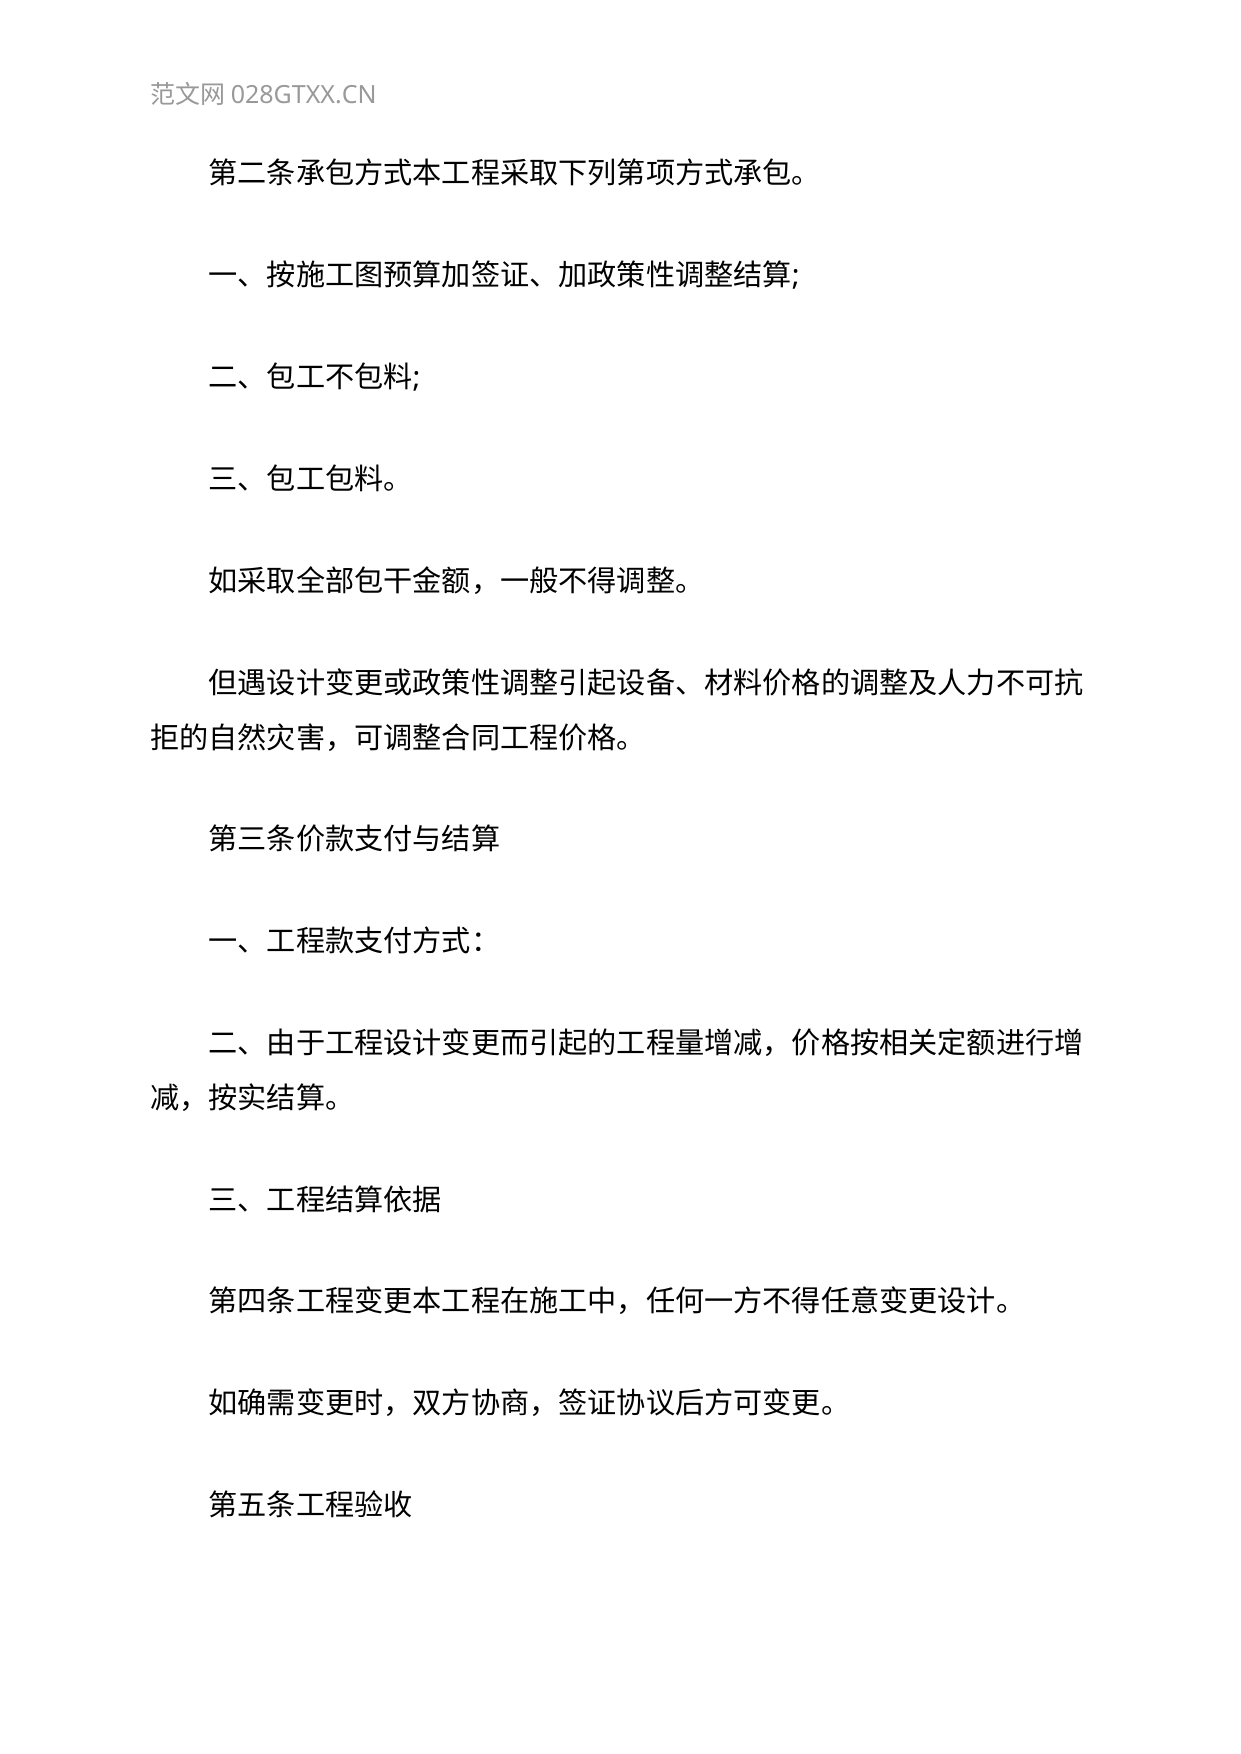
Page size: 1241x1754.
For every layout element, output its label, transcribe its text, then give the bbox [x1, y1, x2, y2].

text 三、包工包料。 [150, 456, 1090, 498]
text 第三条价款支付与结算 [150, 816, 1090, 858]
text 第二条承包方式本工程采取下列第项方式承包。 [150, 150, 1090, 192]
text 三、工程结算依据 [150, 1176, 1090, 1218]
text 一、按施工图预算加签证、加政策性调整结算; [150, 252, 1090, 294]
text 第四条工程变更本工程在施工中，任何一方不得任意变更设计。 [150, 1278, 1090, 1320]
text 但遇设计变更或政策性调整引起设备、材料价格的调整及人力不可抗拒的自然灾害，可调整合同工程价格。 [150, 659, 1090, 756]
text 如确需变更时，双方协商，签证协议后方可变更。 [150, 1380, 1090, 1422]
text 第五条工程验收 [150, 1481, 1090, 1524]
text 二、包工不包料; [150, 354, 1090, 396]
text 二、由于工程设计变更而引起的工程量增减，价格按相关定额进行增减，按实结算。 [150, 1019, 1090, 1117]
text 一、工程款支付方式： [150, 918, 1090, 960]
text 如采取全部包干金额，一般不得调整。 [150, 557, 1090, 600]
